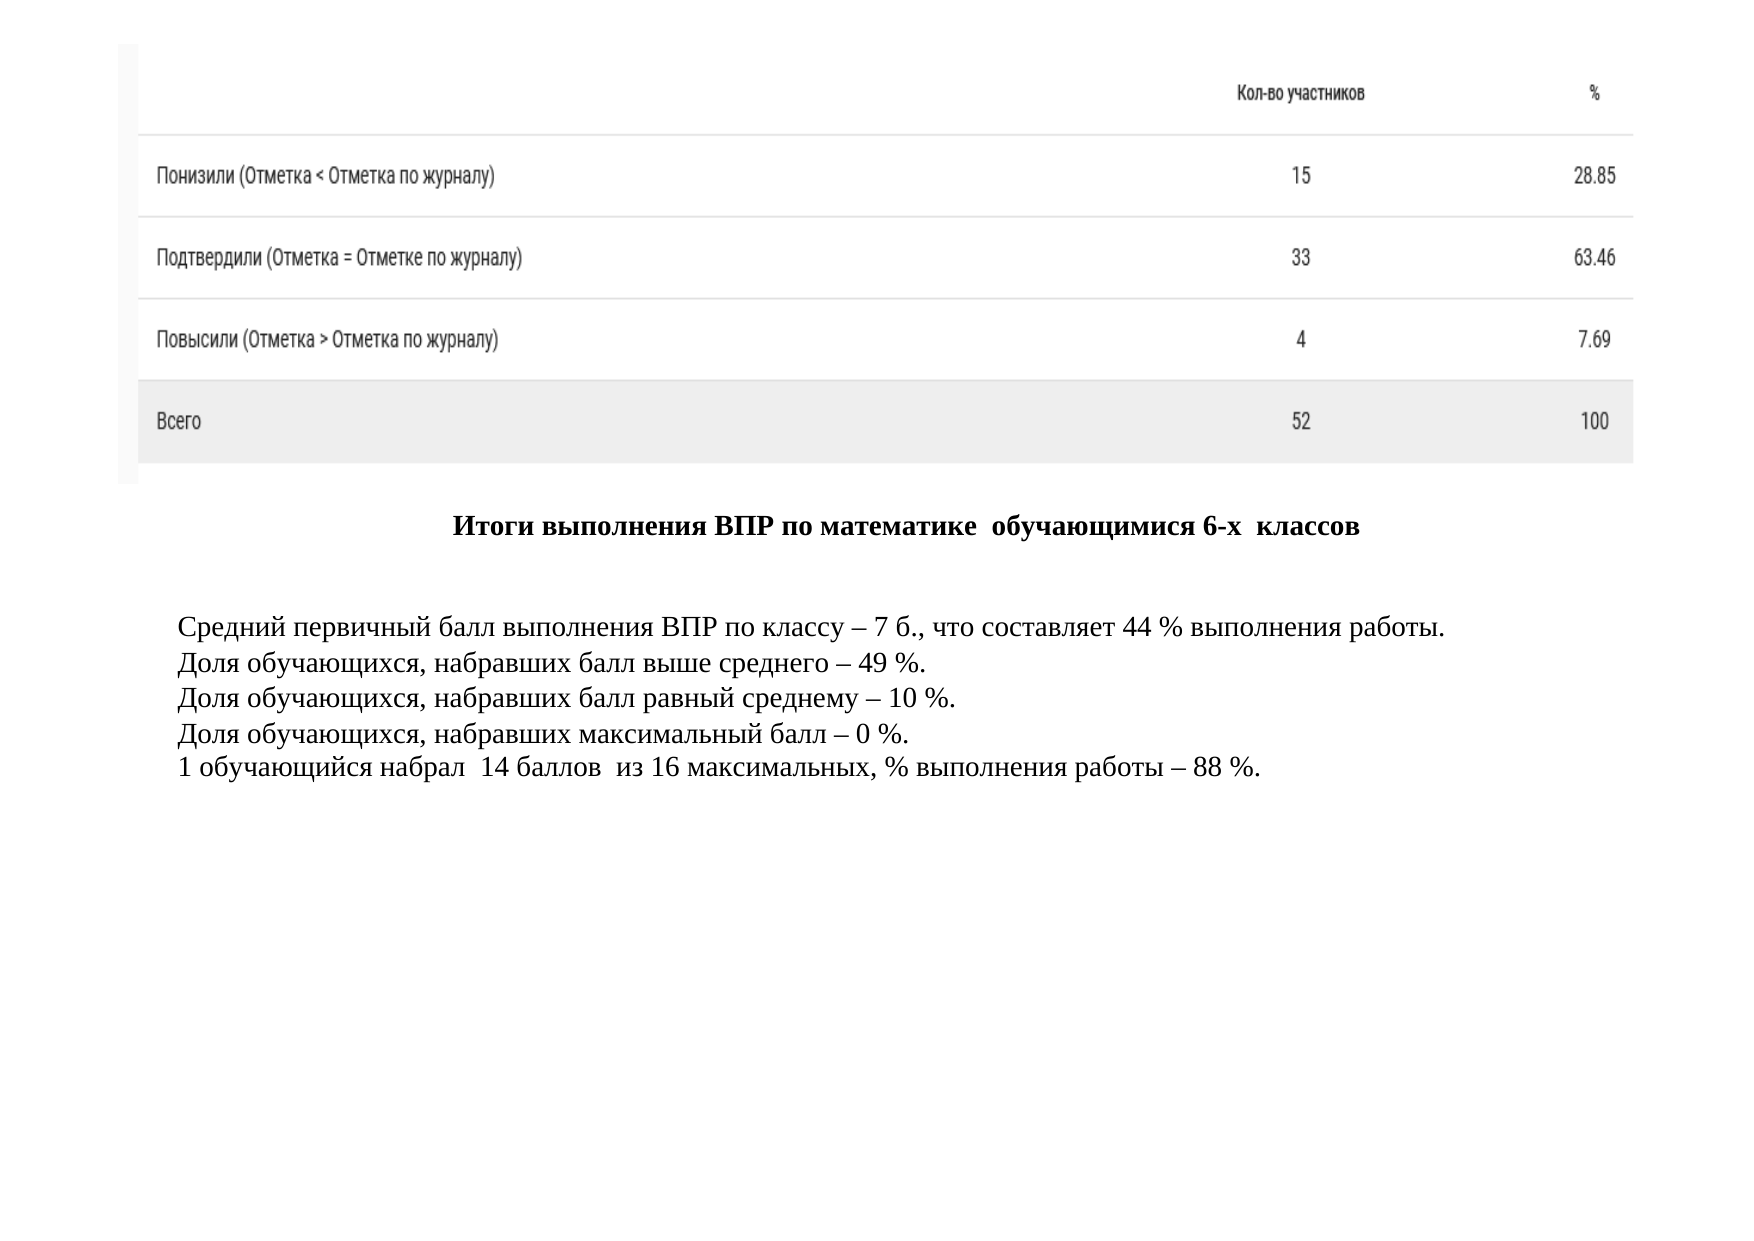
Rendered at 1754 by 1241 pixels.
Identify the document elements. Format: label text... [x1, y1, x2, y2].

text Доля обучающихся, набравших максимальный балл – 0 %. [148, 716, 1636, 749]
text Доля обучающихся, набравших балл выше среднего – 49 %. [148, 645, 1636, 678]
text Итоги выполнения ВПР по математике обучающимися 6-х классов [148, 508, 1636, 542]
text Доля обучающихся, набравших балл равный среднему – 10 %. [148, 680, 1636, 714]
text Средний первичный балл выполнения ВПР по классу – 7 б., что составляет 44 % выполнения работы. [148, 609, 1636, 643]
text 1 обучающийся набрал 14 баллов из 16 максимальных, % выполнения работы – 88 %. [148, 749, 1650, 783]
picture [118, 44, 1634, 484]
